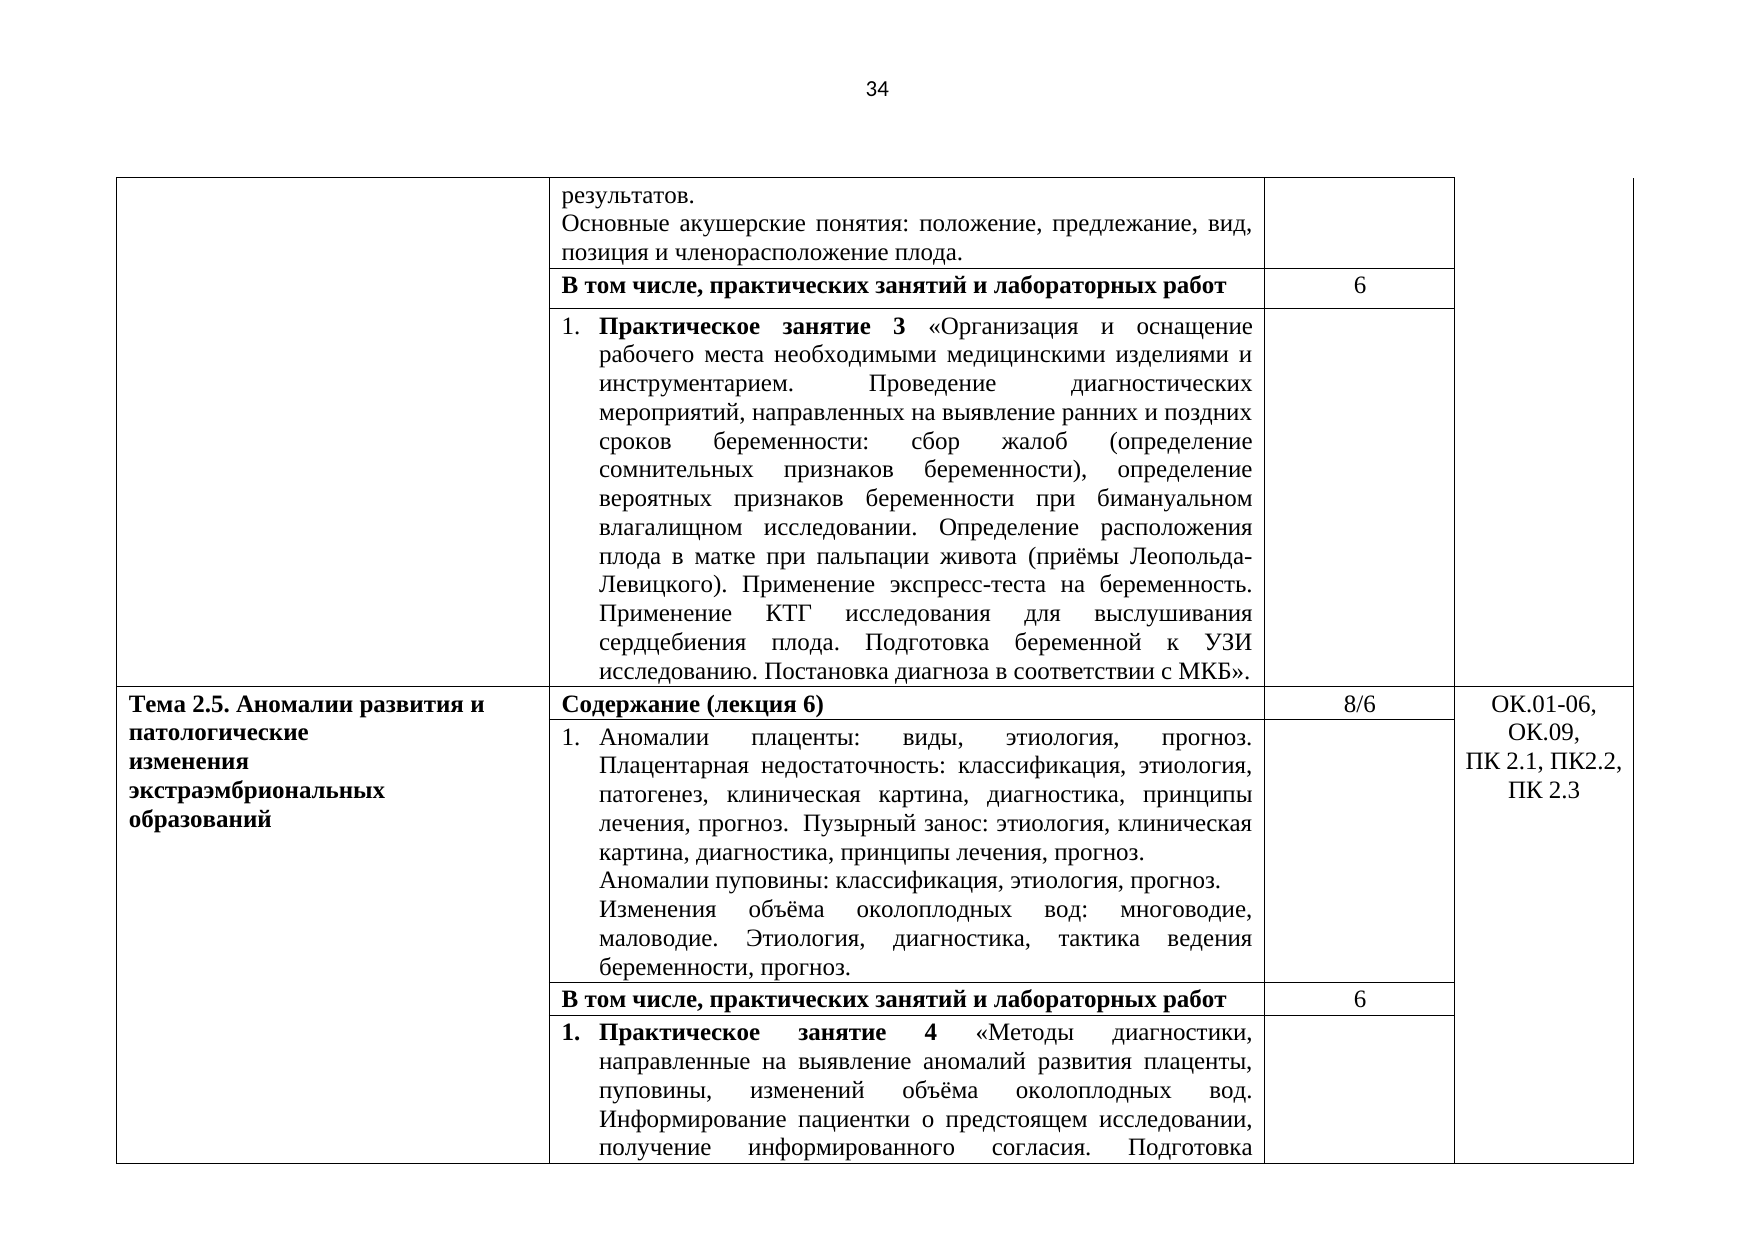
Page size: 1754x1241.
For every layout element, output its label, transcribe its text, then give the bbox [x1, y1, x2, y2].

table_cell [1265, 1016, 1454, 1163]
table_cell 6 [1265, 983, 1454, 1015]
table_cell [1265, 720, 1454, 982]
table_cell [550, 178, 1264, 268]
table_cell [1265, 309, 1454, 686]
table_cell Практическое занятие 3 «Организация и оснащение рабочего места необходимыми медицинскими изделиями и инструментарием. Проведение диагностических мероприятий, направленных на выявление ранних и поздних сроков беременности: сбор жалоб (определение сомнительных признаков беременности), определение вероятных признаков беременности при бимануальном влагалищном исследовании. Определение расположения плода в матке при пальпации живота (приёмы Леопольда-Левицкого). Применение экспресс-теста на беременность. Применение КТГ исследования для выслушивания сердцебиения плода. Подготовка беременной к УЗИ исследованию. Постановка диагноза в соответствии с МКБ». [550, 309, 1264, 686]
table_cell Содержание (лекция 6) [550, 687, 1264, 719]
table_cell 6 [1265, 269, 1454, 308]
table_cell В том числе, практических занятий и лабораторных работ [550, 269, 1264, 308]
table_cell ОК.01-06, ОК.09, ПК 2.1, ПК2.2, ПК 2.3 [1455, 687, 1633, 1163]
table_cell В том числе, практических занятий и лабораторных работ [550, 983, 1264, 1015]
table_cell Тема 2.5. Аномалии развития и патологические изменения экстраэмбриональных образований [117, 687, 549, 1163]
table_cell Аномалии плаценты: виды, этиология, прогноз. Плацентарная недостаточность: классификация, этиология, патогенез, клиническая картина, диагностика, принципы лечения, прогноз. Пузырный занос: этиология, клиническая картина, диагностика, принципы лечения, прогноз. Аномалии пуповины: классификация, этиология, прогноз. Изменения объёма околоплодных вод: многоводие, маловодие. Этиология, диагностика, тактика ведения беременности, прогноз. [550, 720, 1264, 982]
table_cell 8/6 [1265, 687, 1454, 719]
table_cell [550, 1016, 1264, 1163]
